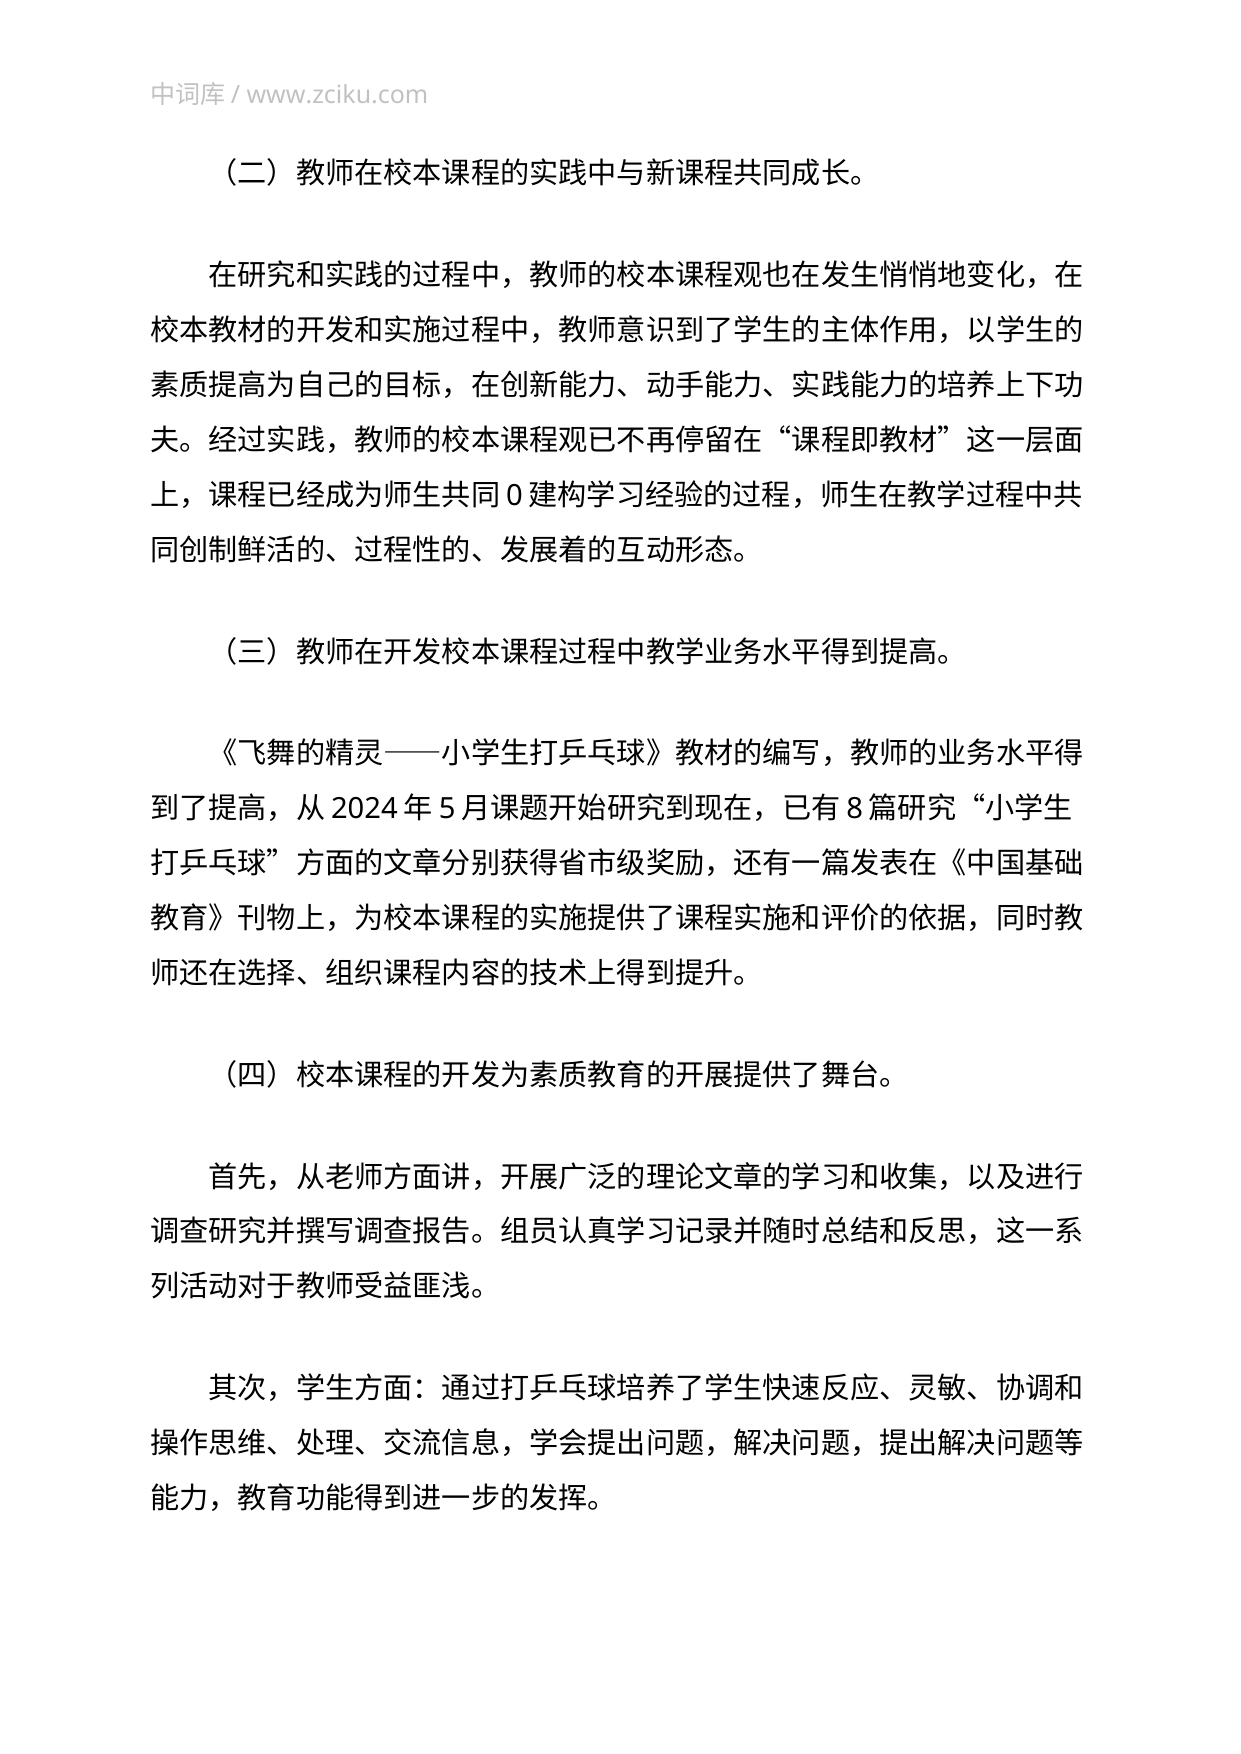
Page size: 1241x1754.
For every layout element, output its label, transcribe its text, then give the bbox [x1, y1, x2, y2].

text 在研究和实践的过程中，教师的校本课程观也在发生悄悄地变化，在校本教材的开发和实施过程中，教师意识到了学生的主体作用，以学生的素质提高为自己的目标，在创新能力、动手能力、实践能力的培养上下功夫。经过实践，教师的校本课程观已不再停留在“课程即教材”这一层面上，课程已经成为师生共同0建构学习经验的过程，师生在教学过程中共同创制鲜活的、过程性的、发展着的互动形态。 [150, 252, 1090, 569]
text （四）校本课程的开发为素质教育的开展提供了舞台。 [150, 1051, 1090, 1094]
text 其次，学生方面：通过打乒乓球培养了学生快速反应、灵敏、协调和操作思维、处理、交流信息，学会提出问题，解决问题，提出解决问题等能力，教育功能得到进一步的发挥。 [150, 1365, 1090, 1517]
text （二）教师在校本课程的实践中与新课程共同成长。 [150, 150, 1090, 192]
text 首先，从老师方面讲，开展广泛的理论文章的学习和收集，以及进行调查研究并撰写调查报告。组员认真学习记录并随时总结和反思，这一系列活动对于教师受益匪浅。 [150, 1153, 1090, 1305]
text （三）教师在开发校本课程过程中教学业务水平得到提高。 [150, 628, 1090, 670]
text 《飞舞的精灵——小学生打乒乓球》教材的编写，教师的业务水平得到了提高，从2024年5月课题开始研究到现在，已有8篇研究“小学生打乒乓球”方面的文章分别获得省市级奖励，还有一篇发表在《中国基础教育》刊物上，为校本课程的实施提供了课程实施和评价的依据，同时教师还在选择、组织课程内容的技术上得到提升。 [150, 730, 1090, 992]
